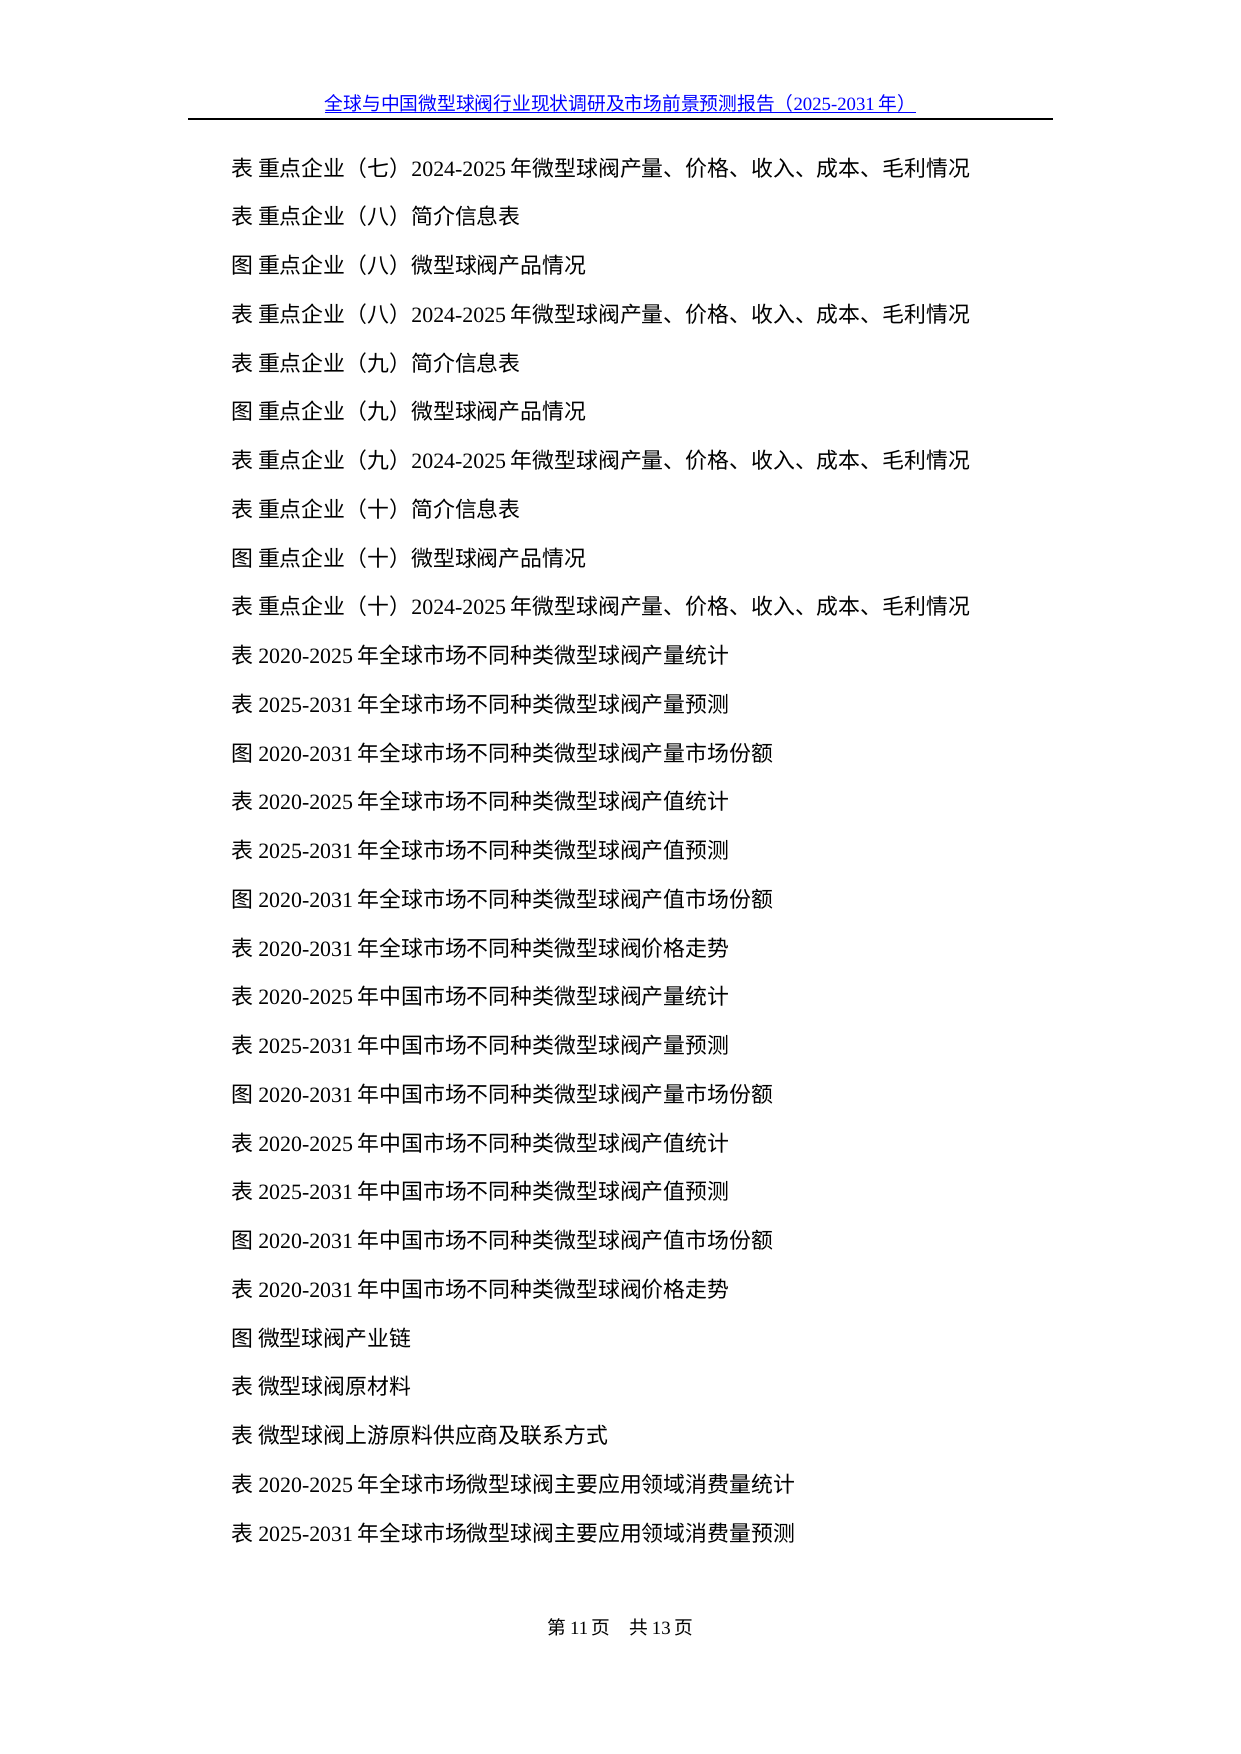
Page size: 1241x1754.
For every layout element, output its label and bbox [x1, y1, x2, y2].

text [187, 150, 1053, 1548]
